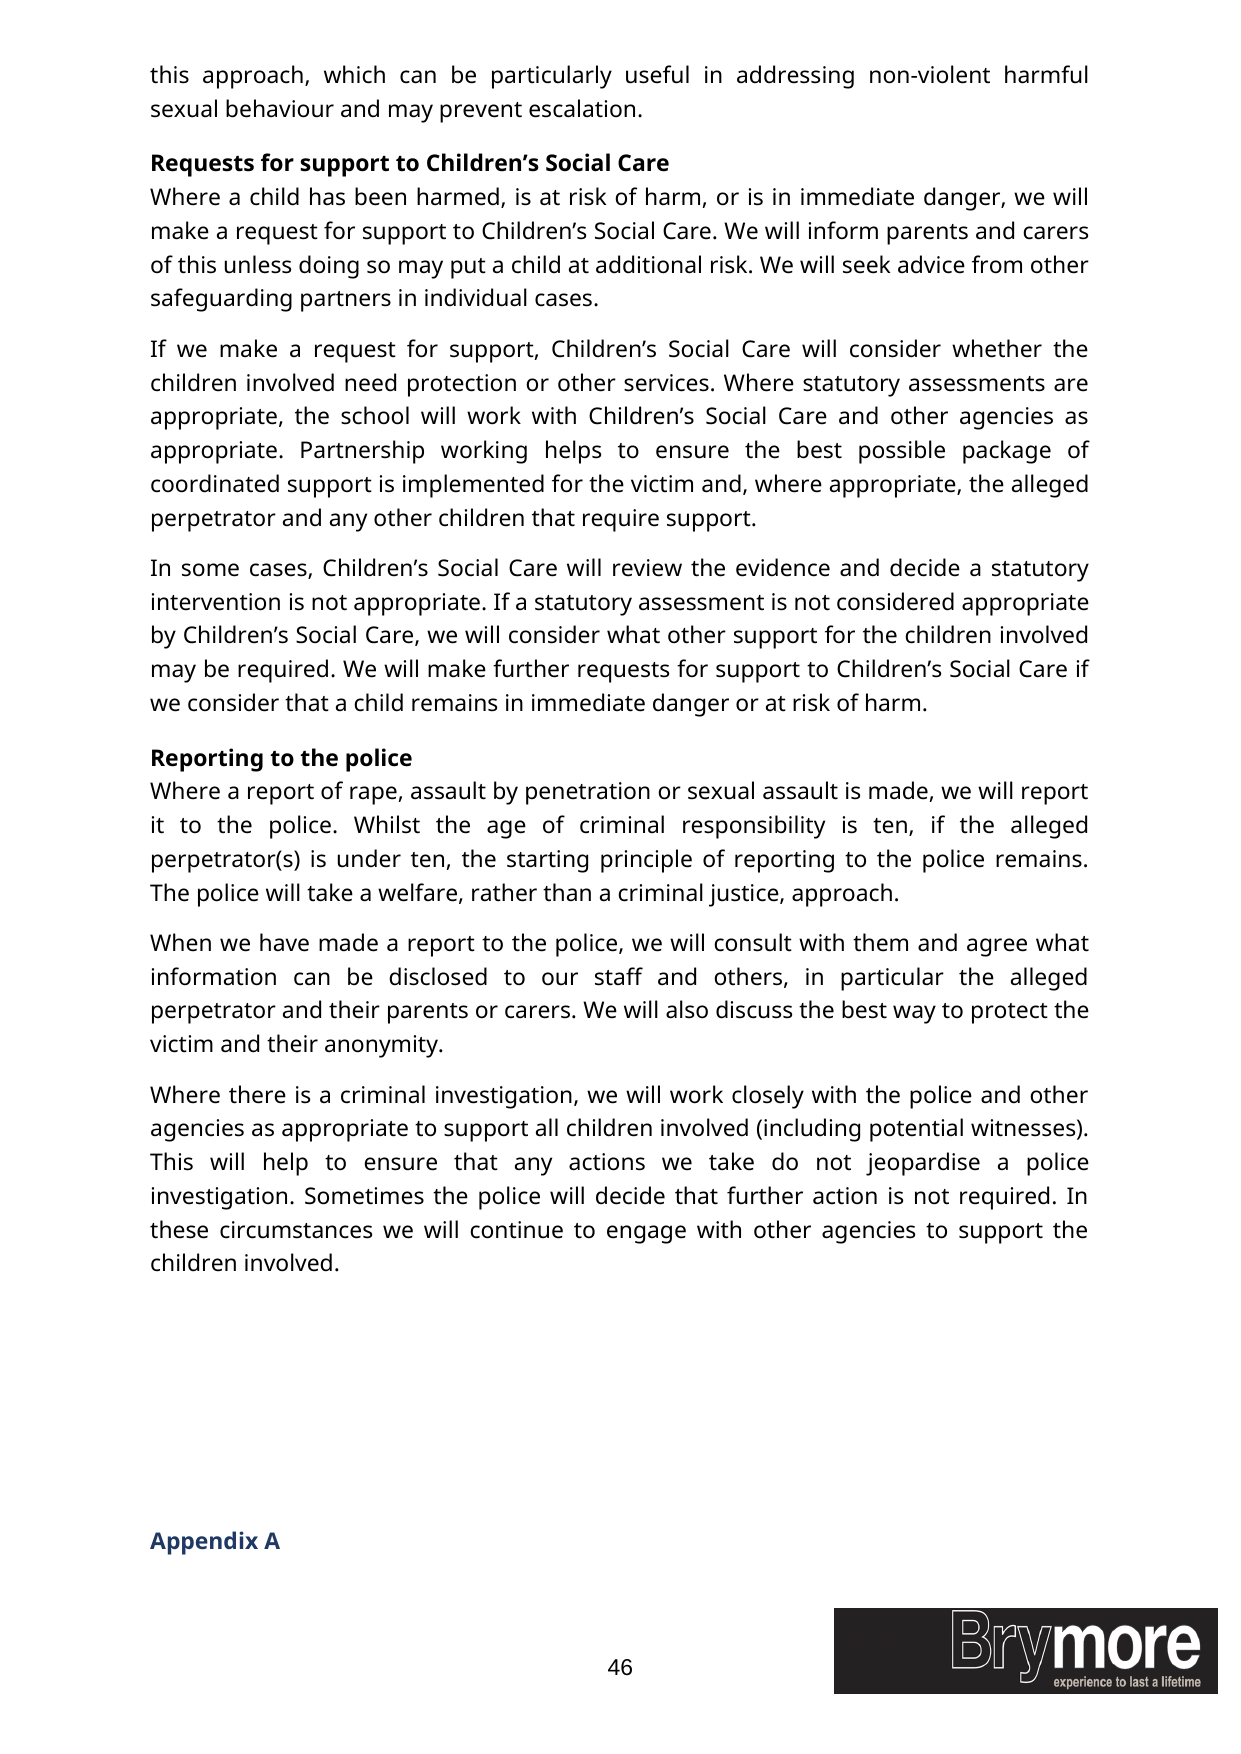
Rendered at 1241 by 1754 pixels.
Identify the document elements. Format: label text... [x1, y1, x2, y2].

text Where there is a criminal investigation, we will work closely with the police and other agencies as appropriate to support all children involved (including potential witnesses). This will help to ensure that any actions we take do not jeopardise a police investigation. Sometimes the police will decide that further action is not required. In these circumstances we will continue to engage with other agencies to support the children involved. [150, 1079, 1090, 1279]
subtitle Appendix A [150, 1525, 1090, 1557]
text Where a child has been harmed, is at risk of harm, or is in immediate danger, we will make a request for support to Children’s Social Care. We will inform parents and carers of this unless doing so may put a child at additional risk. We will seek advice from other safeguarding partners in individual cases. [150, 181, 1090, 314]
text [150, 59, 1090, 124]
text Where a report of rape, assault by penetration or sexual assault is made, we will report it to the police. Whilst the age of criminal responsibility is ten, if the alleged perpetrator(s) is under ten, the starting principle of reporting to the police remains. The police will take a welfare, rather than a criminal justice, approach. [150, 775, 1090, 908]
text When we have made a report to the police, we will consult with them and agree what information can be disclosed to our staff and others, in particular the alleged perpetrator and their parents or carers. We will also discuss the best way to protect the victim and their anonymity. [150, 927, 1090, 1059]
text In some cases, Children’s Social Care will review the evidence and decide a statutory intervention is not appropriate. If a statutory assessment is not considered appropriate by Children’s Social Care, we will consider what other support for the children involved may be required. We will make further requests for support to Children’s Social Care if we consider that a child remains in immediate danger or at risk of harm. [150, 552, 1090, 718]
subtitle Requests for support to Children’s Social Care [150, 147, 1090, 179]
subtitle Reporting to the police [150, 742, 1090, 773]
text If we make a request for support, Children’s Social Care will consider whether the children involved need protection or other services. Where statutory assessments are appropriate, the school will work with Children’s Social Care and other agencies as appropriate. Partnership working helps to ensure the best possible package of coordinated support is implemented for the victim and, where appropriate, the alleged perpetrator and any other children that require support. [150, 333, 1090, 533]
